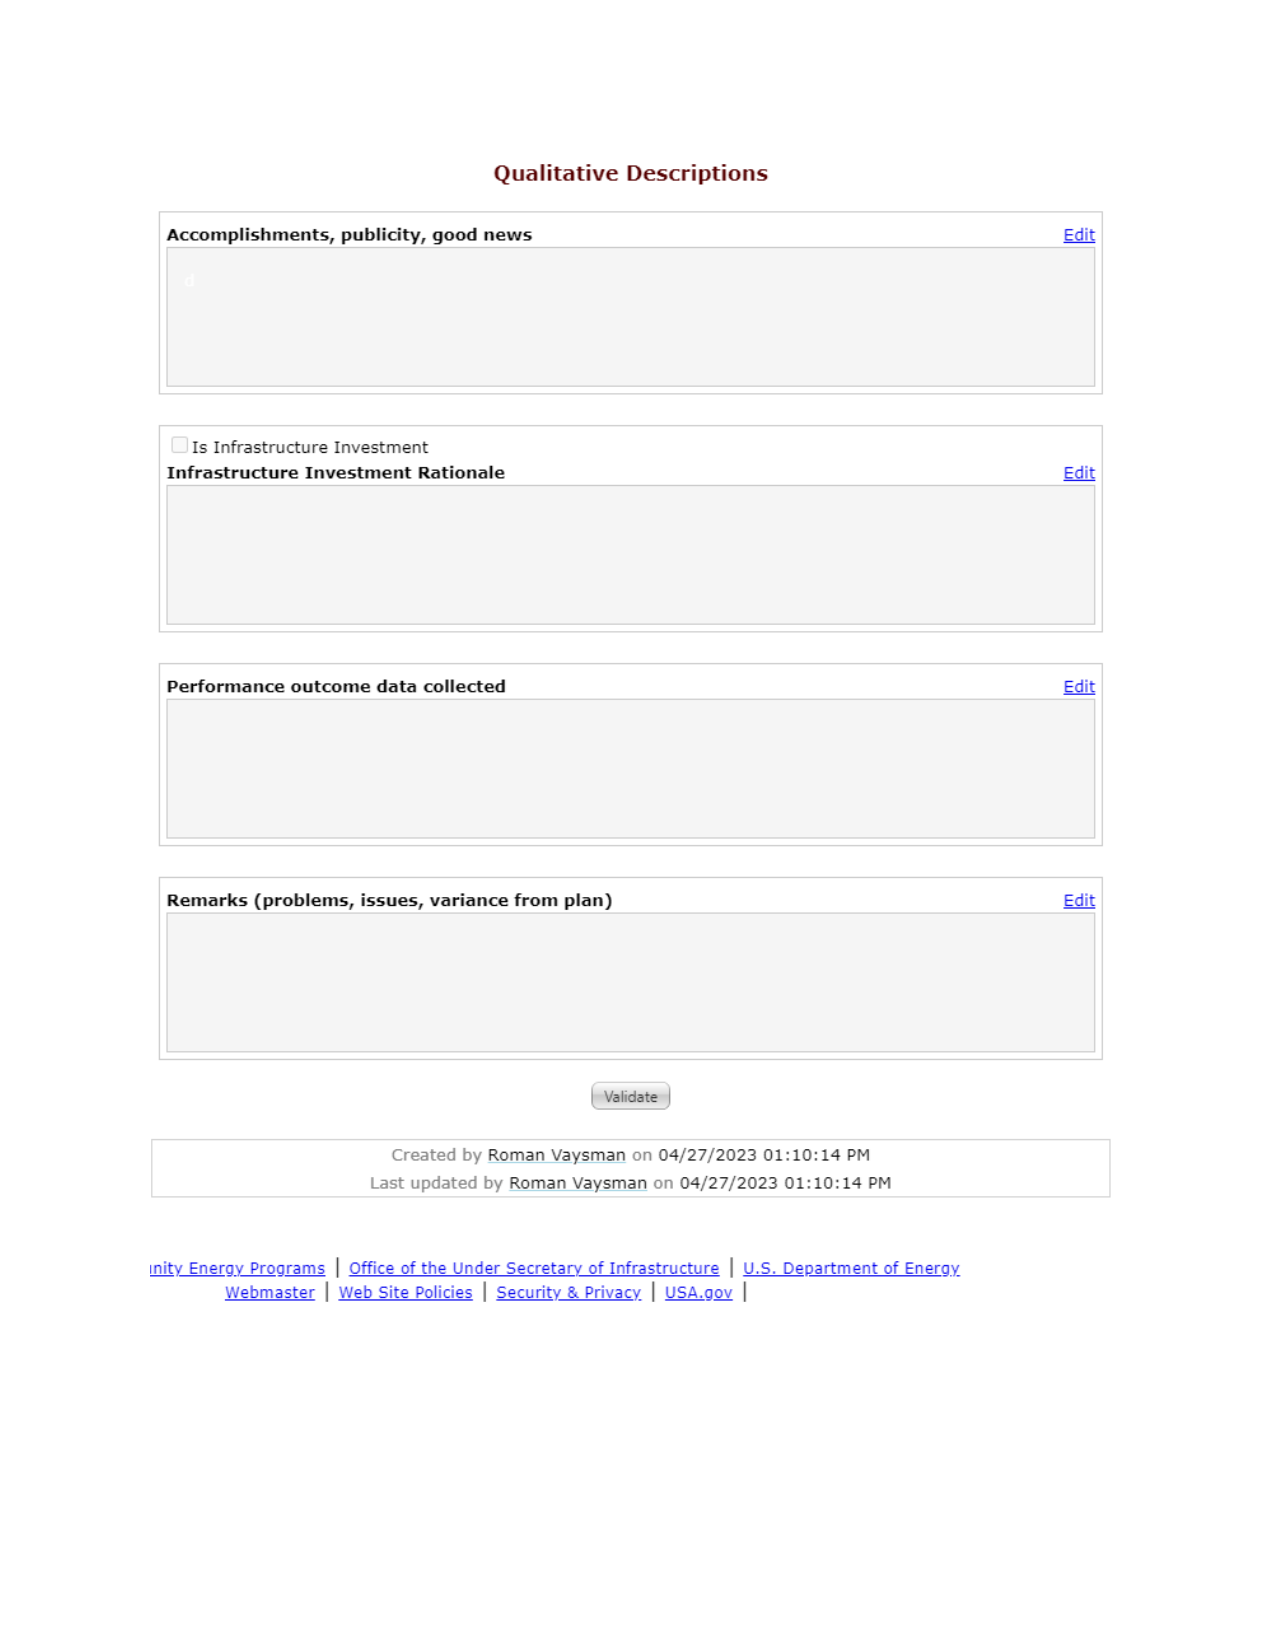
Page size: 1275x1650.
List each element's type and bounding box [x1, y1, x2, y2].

picture [150, 150, 1125, 1316]
